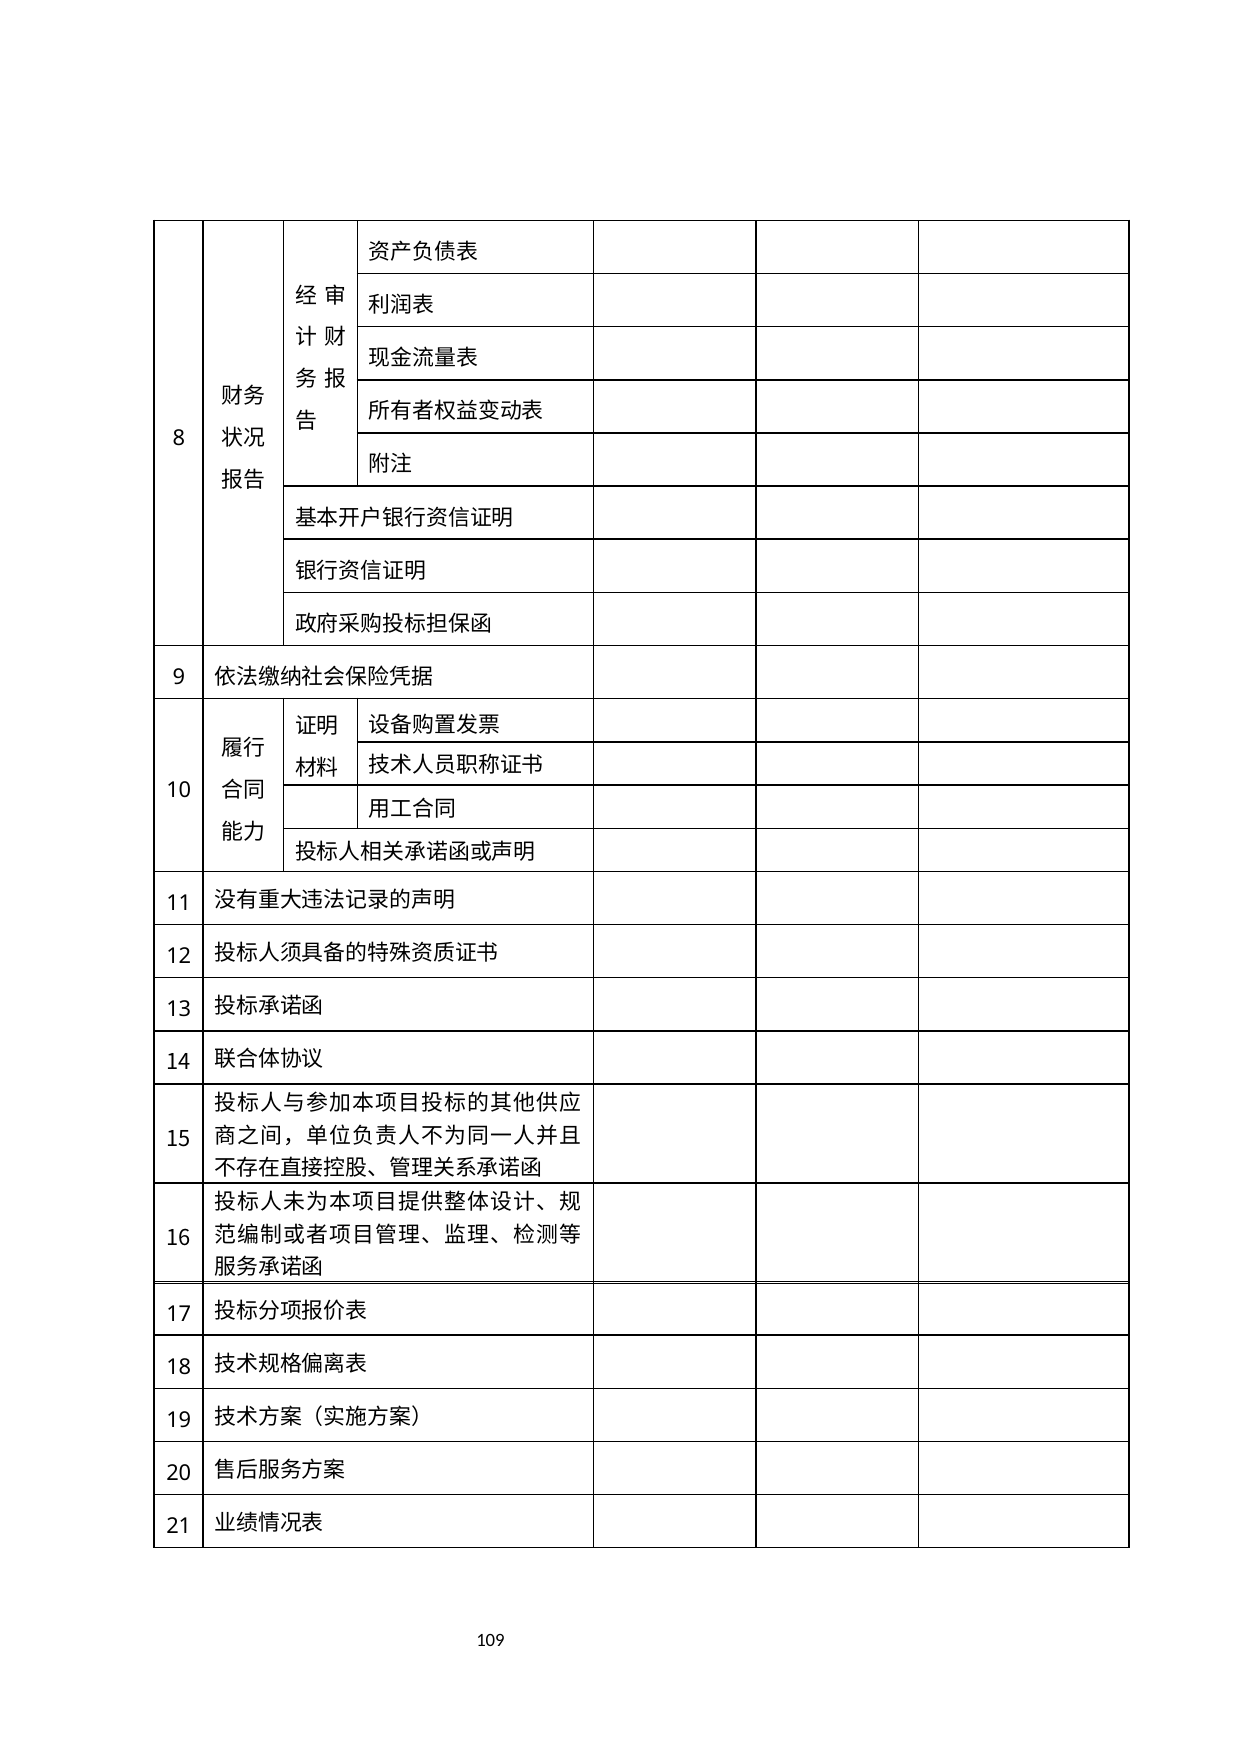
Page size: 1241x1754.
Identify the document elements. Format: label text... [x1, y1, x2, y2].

table_cell 所有者权益变动表 [358, 381, 593, 432]
table_cell [594, 829, 755, 871]
table_cell [594, 327, 755, 379]
table_cell 投标分项报价表 [204, 1284, 593, 1334]
table_cell 投标人与参加本项目投标的其他供应商之间，单位负责人不为同一人并且不存在直接控股、管理关系承诺函 [204, 1085, 593, 1182]
table_cell 10 [155, 699, 202, 871]
table_cell [919, 1389, 1128, 1441]
table_cell [757, 786, 918, 827]
table_cell [919, 540, 1128, 591]
table_cell [594, 1389, 755, 1441]
table_cell 附注 [358, 434, 593, 485]
table_cell [757, 743, 918, 784]
table_cell [919, 978, 1128, 1030]
table_cell 17 [155, 1284, 202, 1334]
table_cell [594, 646, 755, 698]
table_cell [594, 434, 755, 485]
table_cell 银行资信证明 [284, 540, 593, 591]
table_cell [757, 1336, 918, 1387]
table_cell 15 [155, 1085, 202, 1182]
table_cell 现金流量表 [358, 327, 593, 379]
table_cell [757, 1032, 918, 1083]
table_cell [594, 221, 755, 273]
table_cell 用工合同 [358, 786, 593, 827]
table_cell [919, 1442, 1128, 1494]
table_cell [757, 1442, 918, 1494]
table_cell [919, 829, 1128, 871]
table_cell [919, 1085, 1128, 1182]
table_cell 技术规格偏离表 [204, 1336, 593, 1387]
table_cell [757, 274, 918, 326]
table_cell [757, 646, 918, 698]
table_cell [757, 699, 918, 741]
table_cell [757, 487, 918, 538]
table_cell [919, 487, 1128, 538]
table_cell [594, 540, 755, 591]
table_cell [594, 1284, 755, 1334]
table_cell 经审计财务报告 [284, 221, 357, 485]
table_cell [757, 434, 918, 485]
table_cell [594, 786, 755, 827]
table_cell 16 [155, 1184, 202, 1281]
table_cell [919, 699, 1128, 741]
table_cell [919, 593, 1128, 644]
table_cell 财务状况报告 [204, 221, 283, 644]
table_cell [757, 540, 918, 591]
table_cell 依法缴纳社会保险凭据 [204, 646, 593, 698]
table_cell 基本开户银行资信证明 [284, 487, 593, 538]
table_cell 8 [155, 221, 202, 644]
table_cell 证明材料 [284, 699, 357, 784]
table_cell [919, 786, 1128, 827]
table_cell [919, 925, 1128, 977]
table_cell [757, 925, 918, 977]
table_cell [594, 1442, 755, 1494]
table_cell [919, 221, 1128, 273]
table_cell [594, 743, 755, 784]
table_cell [919, 434, 1128, 485]
table_cell [919, 1184, 1128, 1281]
table_cell [757, 872, 918, 924]
table_cell [594, 487, 755, 538]
table_cell [594, 593, 755, 644]
table_cell 政府采购投标担保函 [284, 593, 593, 644]
table_cell 21 [155, 1495, 202, 1547]
table_cell 利润表 [358, 274, 593, 326]
table_cell [919, 327, 1128, 379]
table_cell [757, 1085, 918, 1182]
table_cell [594, 1336, 755, 1387]
table_cell 14 [155, 1032, 202, 1083]
table_cell [757, 381, 918, 432]
table_cell 没有重大违法记录的声明 [204, 872, 593, 924]
table_cell [757, 221, 918, 273]
table_cell [594, 1495, 755, 1547]
table_cell [594, 1085, 755, 1182]
table_cell [757, 1184, 918, 1281]
table_cell 技术方案（实施方案） [204, 1389, 593, 1441]
table_cell 履行合同能力 [204, 699, 283, 871]
table_cell 19 [155, 1389, 202, 1441]
table_cell 业绩情况表 [204, 1495, 593, 1547]
table_cell 资产负债表 [358, 221, 593, 273]
table_cell [594, 1184, 755, 1281]
table_cell [594, 872, 755, 924]
table_cell [594, 1032, 755, 1083]
table_cell 12 [155, 925, 202, 977]
table_cell 售后服务方案 [204, 1442, 593, 1494]
table_cell [919, 1336, 1128, 1387]
table_cell [919, 274, 1128, 326]
table_cell [757, 1495, 918, 1547]
table_cell [594, 978, 755, 1030]
table_cell [594, 381, 755, 432]
table_cell [594, 925, 755, 977]
table_cell 投标人相关承诺函或声明 [284, 829, 593, 871]
table_cell [919, 1495, 1128, 1547]
table_cell 13 [155, 978, 202, 1030]
table_cell 投标人未为本项目提供整体设计、规范编制或者项目管理、监理、检测等服务承诺函 [204, 1184, 593, 1281]
table_cell [594, 274, 755, 326]
table_cell [919, 381, 1128, 432]
table_cell 18 [155, 1336, 202, 1387]
table_cell [919, 743, 1128, 784]
table_cell 20 [155, 1442, 202, 1494]
table_cell 9 [155, 646, 202, 698]
table_cell 联合体协议 [204, 1032, 593, 1083]
table_cell [919, 1032, 1128, 1083]
table_cell [919, 872, 1128, 924]
table_cell 投标人须具备的特殊资质证书 [204, 925, 593, 977]
table_cell [919, 646, 1128, 698]
table_cell 技术人员职称证书 [358, 743, 593, 784]
table_cell [594, 699, 755, 741]
table_cell [757, 593, 918, 644]
table_cell [757, 829, 918, 871]
table_cell 设备购置发票 [358, 699, 593, 741]
table_cell [919, 1284, 1128, 1334]
table_cell [757, 1389, 918, 1441]
table_cell 投标承诺函 [204, 978, 593, 1030]
table_cell [757, 327, 918, 379]
table_cell [757, 978, 918, 1030]
table_cell 11 [155, 872, 202, 924]
table_cell [757, 1284, 918, 1334]
